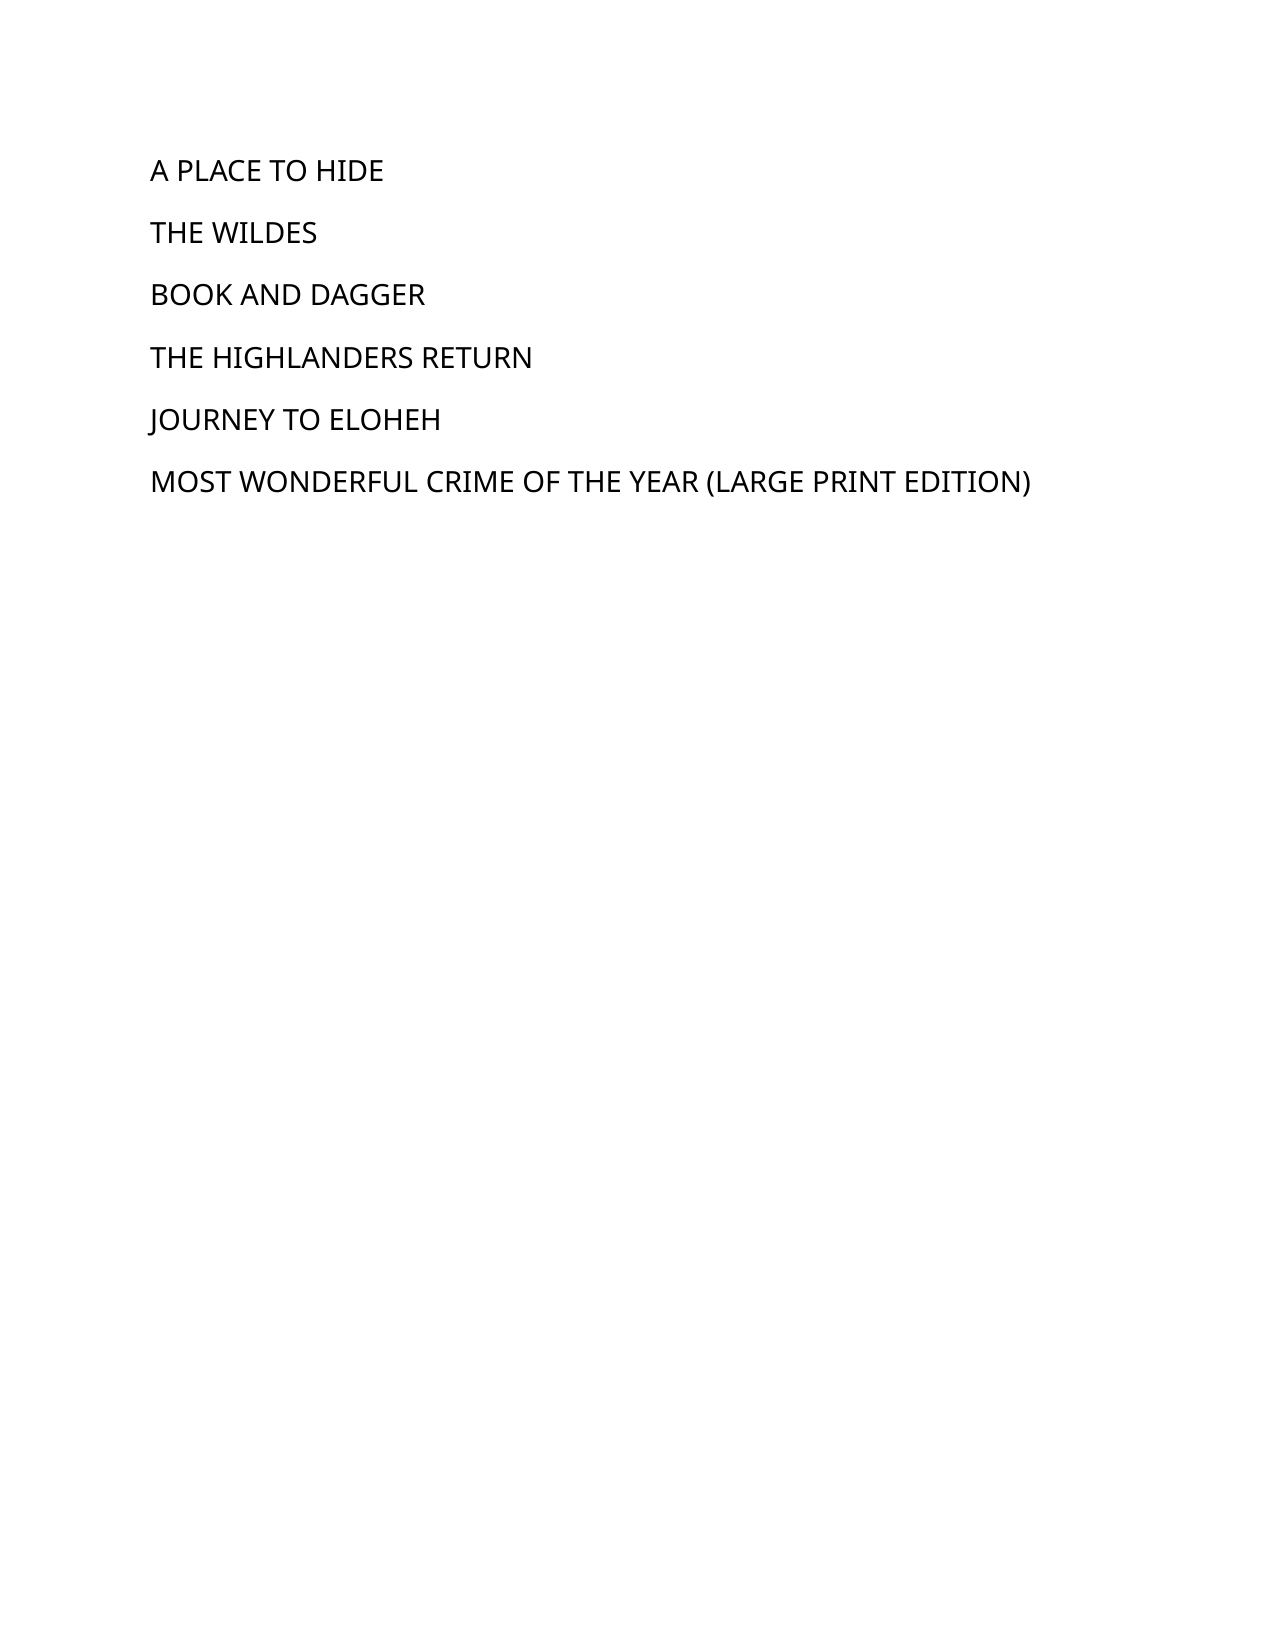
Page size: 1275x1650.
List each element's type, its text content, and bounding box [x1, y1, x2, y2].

text BOOK AND DAGGER [150, 274, 1125, 314]
text JOURNEY TO ELOHEH [150, 399, 1125, 439]
text THE WILDES [150, 212, 1125, 252]
text A PLACE TO HIDE [150, 150, 1125, 190]
text THE HIGHLANDERS RETURN [150, 337, 1125, 377]
text MOST WONDERFUL CRIME OF THE YEAR (LARGE PRINT EDITION) [150, 461, 1125, 501]
